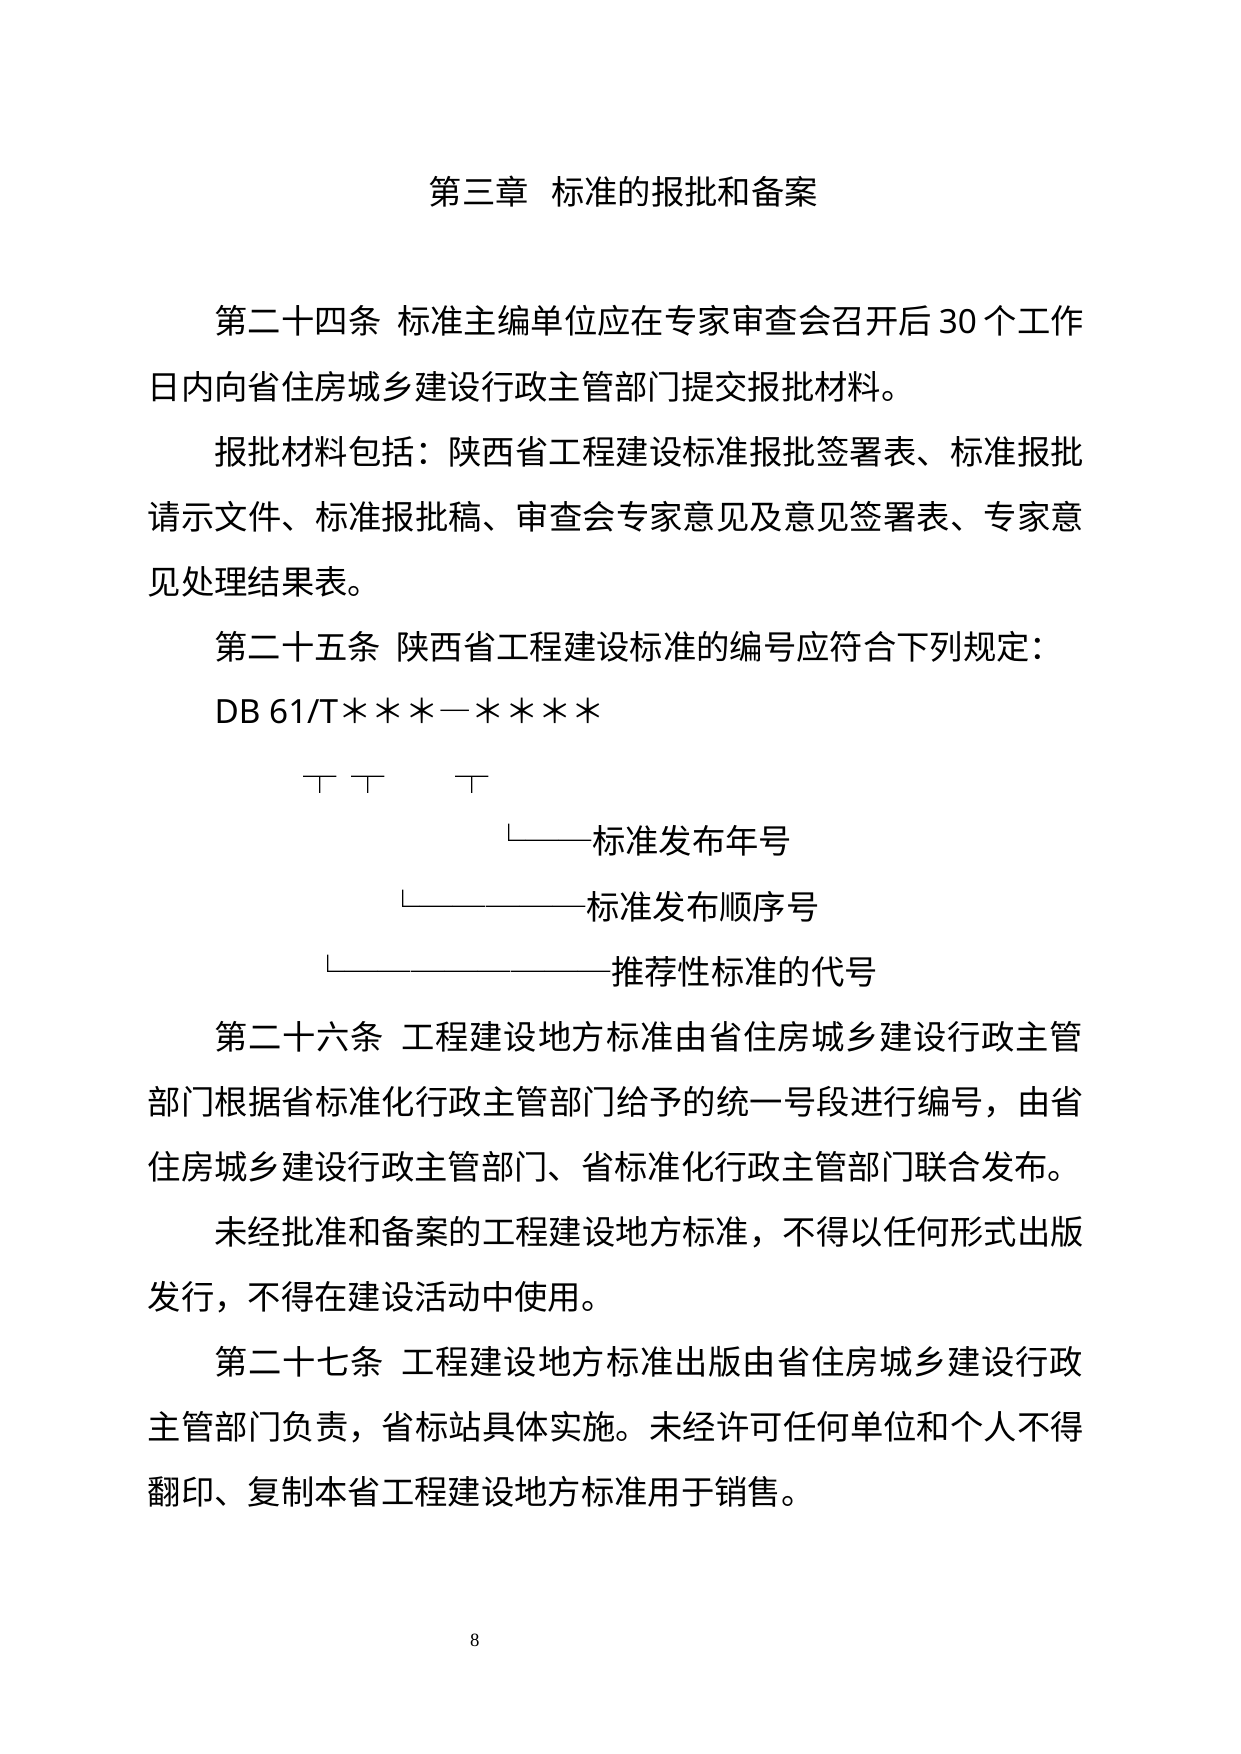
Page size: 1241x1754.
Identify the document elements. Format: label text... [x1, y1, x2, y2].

text └──标准发布年号 [148, 807, 1084, 872]
text 第二十七条 工程建设地方标准出版由省住房城乡建设行政主管部门负责，省标站具体实施。未经许可任何单位和个人不得翻印、复制本省工程建设地方标准用于销售。 [148, 1327, 1084, 1522]
text DB 61/T＊＊＊—＊＊＊＊ [148, 677, 1084, 742]
list 标准的报批和备案 [148, 157, 1098, 222]
text └────────推荐性标准的代号 [148, 937, 1084, 1002]
text ┬ ┬ ┬ [148, 742, 1084, 807]
text 第二十五条 陕西省工程建设标准的编号应符合下列规定： [148, 612, 1084, 677]
text 第二十四条 标准主编单位应在专家审查会召开后30个工作日内向省住房城乡建设行政主管部门提交报批材料。 [148, 287, 1084, 417]
text 报批材料包括：陕西省工程建设标准报批签署表、标准报批请示文件、标准报批稿、审查会专家意见及意见签署表、专家意见处理结果表。 [148, 417, 1084, 612]
text 第二十六条 工程建设地方标准由省住房城乡建设行政主管部门根据省标准化行政主管部门给予的统一号段进行编号，由省住房城乡建设行政主管部门、省标准化行政主管部门联合发布。 [148, 1002, 1084, 1197]
text └─────标准发布顺序号 [148, 872, 1084, 937]
text 未经批准和备案的工程建设地方标准，不得以任何形式出版发行，不得在建设活动中使用。 [148, 1197, 1084, 1327]
